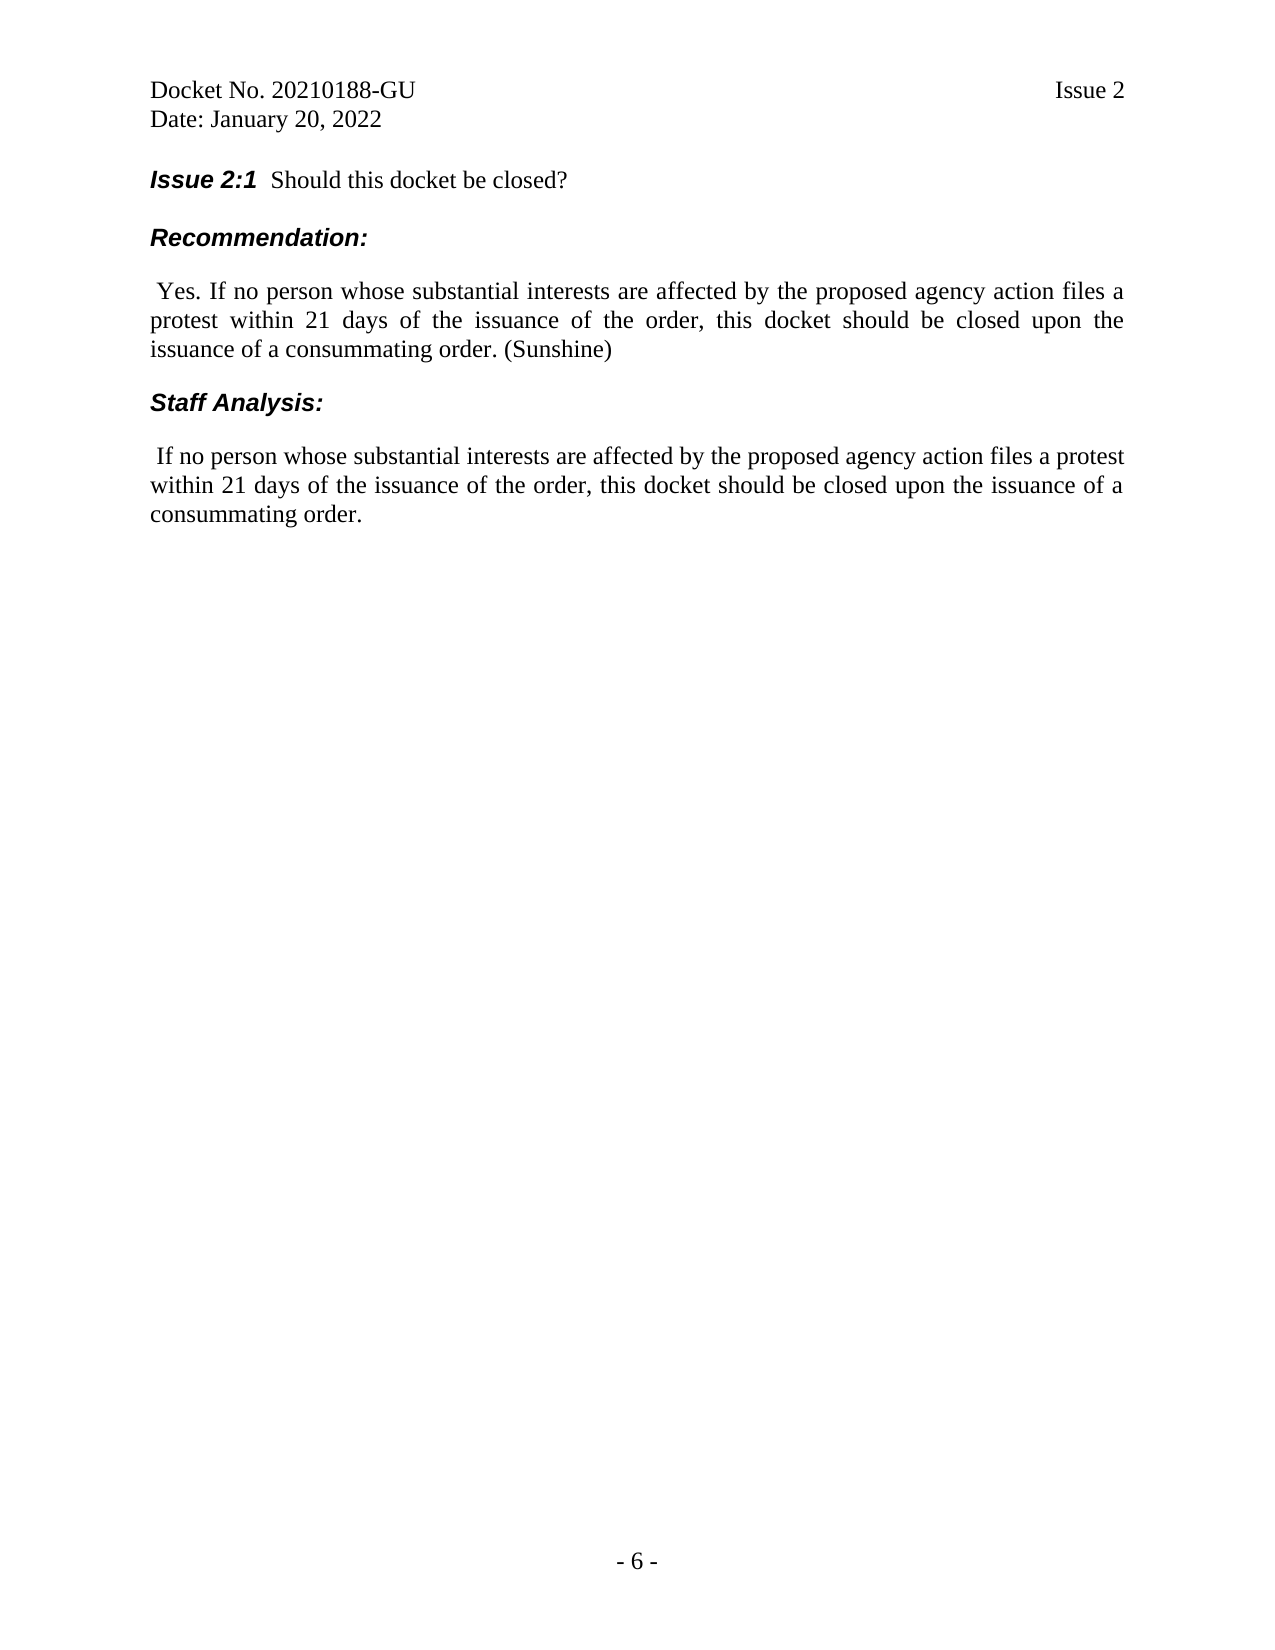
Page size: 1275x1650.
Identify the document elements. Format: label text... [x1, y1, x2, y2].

text Issue 2: Should this docket be closed? [150, 165, 1125, 194]
subtitle Staff Analysis: [150, 388, 1125, 416]
text If no person whose substantial interests are affected by the proposed agency action files a protest within 21 days of the issuance of the order, this docket should be closed upon the issuance of a consummating order. [150, 441, 1125, 528]
subtitle Recommendation: [150, 223, 1125, 251]
text Yes. If no person whose substantial interests are affected by the proposed agency action files a protest within 21 days of the issuance of the order, this docket should be closed upon the issuance of a consummating order. (Sunshine) [150, 276, 1125, 363]
